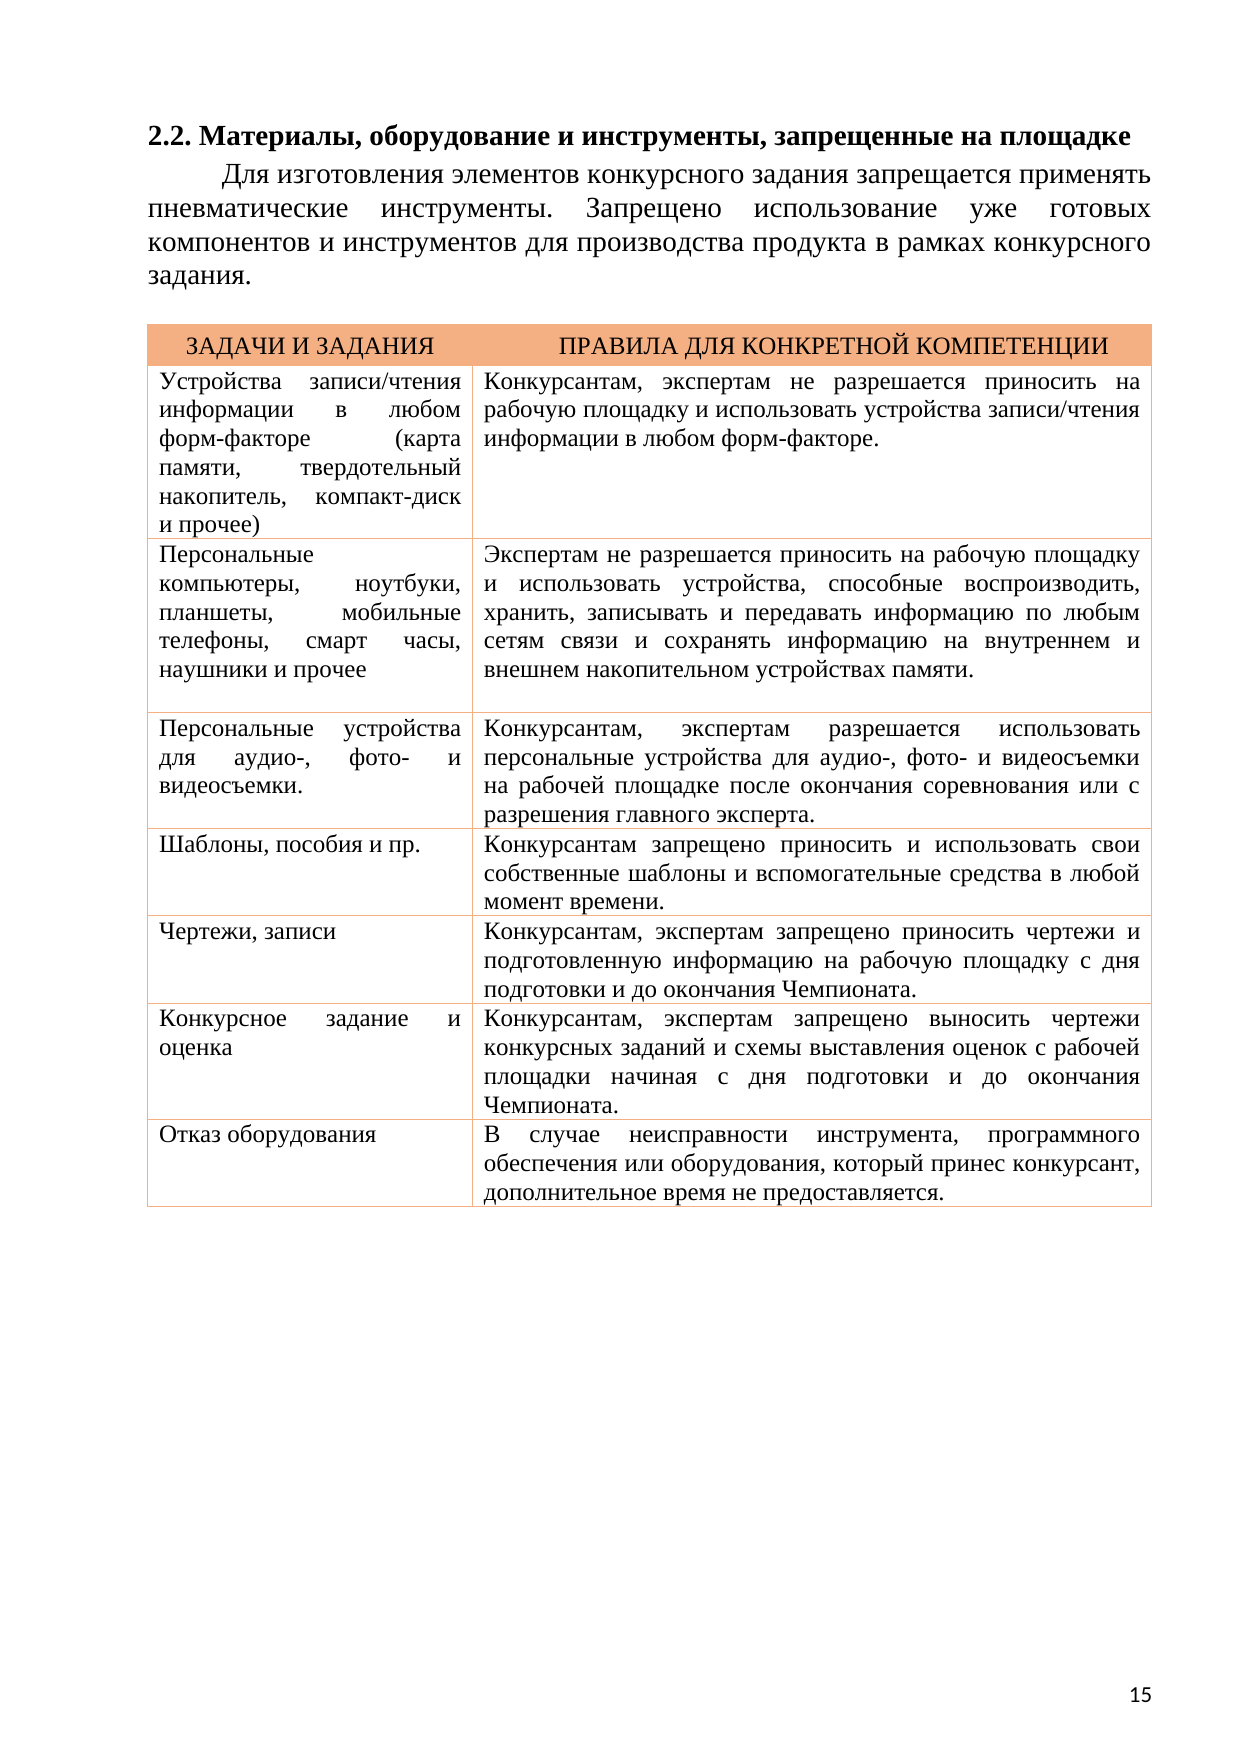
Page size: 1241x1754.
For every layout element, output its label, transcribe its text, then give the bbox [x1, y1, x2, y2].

table_cell Конкурсное задание и оценка [148, 1004, 472, 1118]
table_cell Персональные компьютеры, ноутбуки, планшеты, мобильные телефоны, смарт часы, наушники и прочее [148, 539, 472, 712]
subtitle 2.2. Материалы, оборудование и инструменты, запрещенные на площадке [148, 118, 1152, 152]
table_cell Конкурсантам, экспертам запрещено приносить чертежи и подготовленную информацию на рабочую площадку с дня подготовки и до окончания Чемпионата. [473, 916, 1151, 1002]
text Для изготовления элементов конкурсного задания запрещается применять пневматические инструменты. Запрещено использование уже готовых компонентов и инструментов для производства продукта в рамках конкурсного задания. [148, 157, 1152, 291]
table_cell Конкурсантам, экспертам не разрешается приносить на рабочую площадку и использовать устройства записи/чтения информации в любом форм-факторе. [473, 366, 1151, 538]
table_cell Экспертам не разрешается приносить на рабочую площадку и использовать устройства, способные воспроизводить, хранить, записывать и передавать информацию по любым сетям связи и сохранять информацию на внутреннем и внешнем накопительном устройствах памяти. [473, 539, 1151, 712]
table_header ПРАВИЛА ДЛЯ КОНКРЕТНОЙ КОМПЕТЕНЦИИ [473, 325, 1151, 365]
table_cell Конкурсантам запрещено приносить и использовать свои собственные шаблоны и вспомогательные средства в любой момент времени. [473, 829, 1151, 915]
table_cell Устройства записи/чтения информации в любом форм-факторе (карта памяти, твердотельный накопитель, компакт-диск и прочее) [148, 366, 472, 538]
table_cell В случае неисправности инструмента, программного обеспечения или оборудования, который принес конкурсант, дополнительное время не предоставляется. [473, 1120, 1151, 1206]
table_cell Конкурсантам, экспертам разрешается использовать персональные устройства для аудио-, фото- и видеосъемки на рабочей площадке после окончания соревнования или с разрешения главного эксперта. [473, 713, 1151, 828]
table_header ЗАДАЧИ И ЗАДАНИЯ [148, 325, 472, 365]
table_cell Конкурсантам, экспертам запрещено выносить чертежи конкурсных заданий и схемы выставления оценок с рабочей площадки начиная с дня подготовки и до окончания Чемпионата. [473, 1004, 1151, 1118]
table_cell Отказ оборудования [148, 1120, 472, 1206]
table_cell Чертежи, записи [148, 916, 472, 1002]
table_cell Персональные устройства для аудио-, фото- и видеосъемки. [148, 713, 472, 828]
table_cell Шаблоны, пособия и пр. [148, 829, 472, 915]
